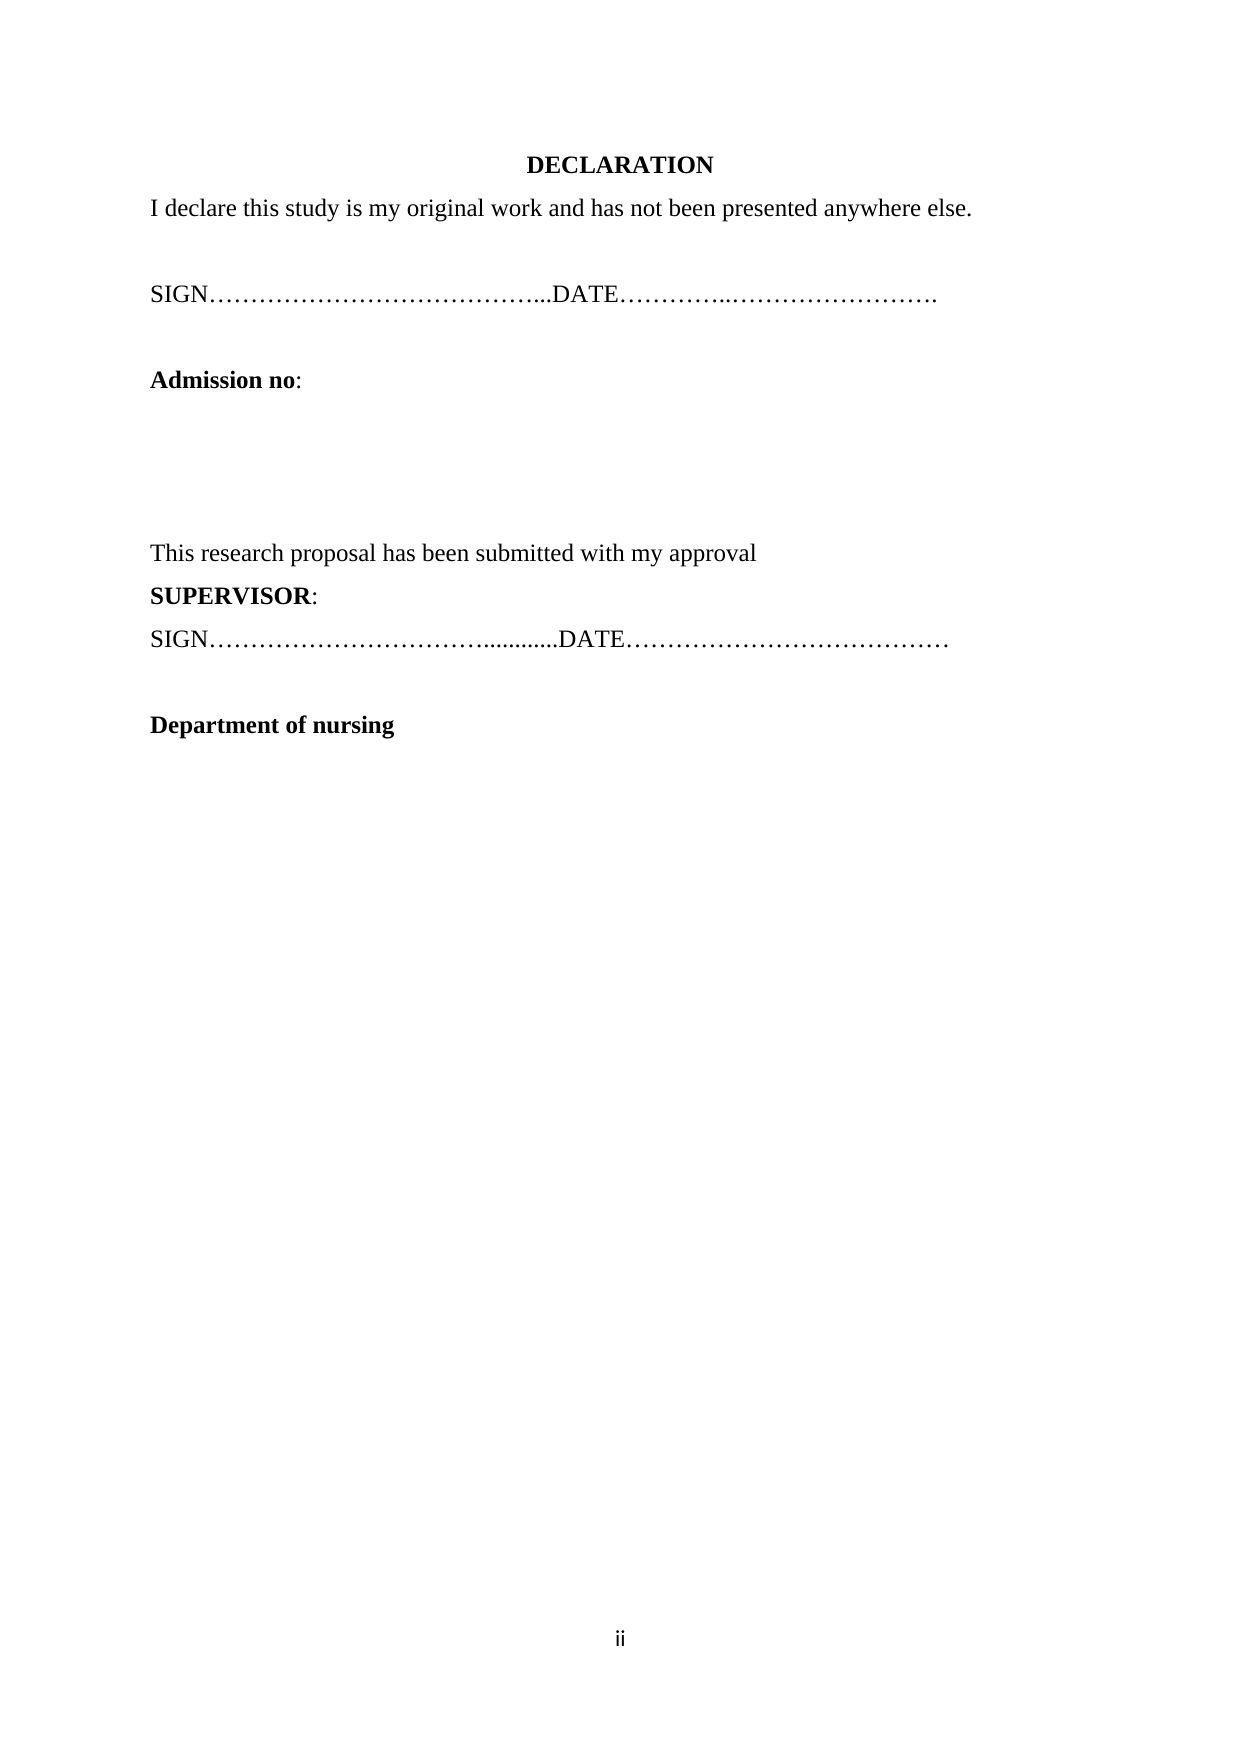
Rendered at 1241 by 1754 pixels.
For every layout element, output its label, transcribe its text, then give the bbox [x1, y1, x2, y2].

subtitle DECLARATION [150, 150, 1090, 179]
text SIGN…………………………………...DATE…………..……………………. [150, 279, 1090, 308]
text This research proposal has been submitted with my approval [150, 538, 1090, 567]
text SUPERVISOR: [150, 581, 1090, 610]
text I declare this study is my original work and has not been presented anywhere else. [150, 193, 1090, 222]
text Admission no: [150, 366, 1090, 394]
text Department of nursing [150, 711, 1090, 739]
text SIGN……………………………............DATE………………………………… [150, 624, 1090, 653]
